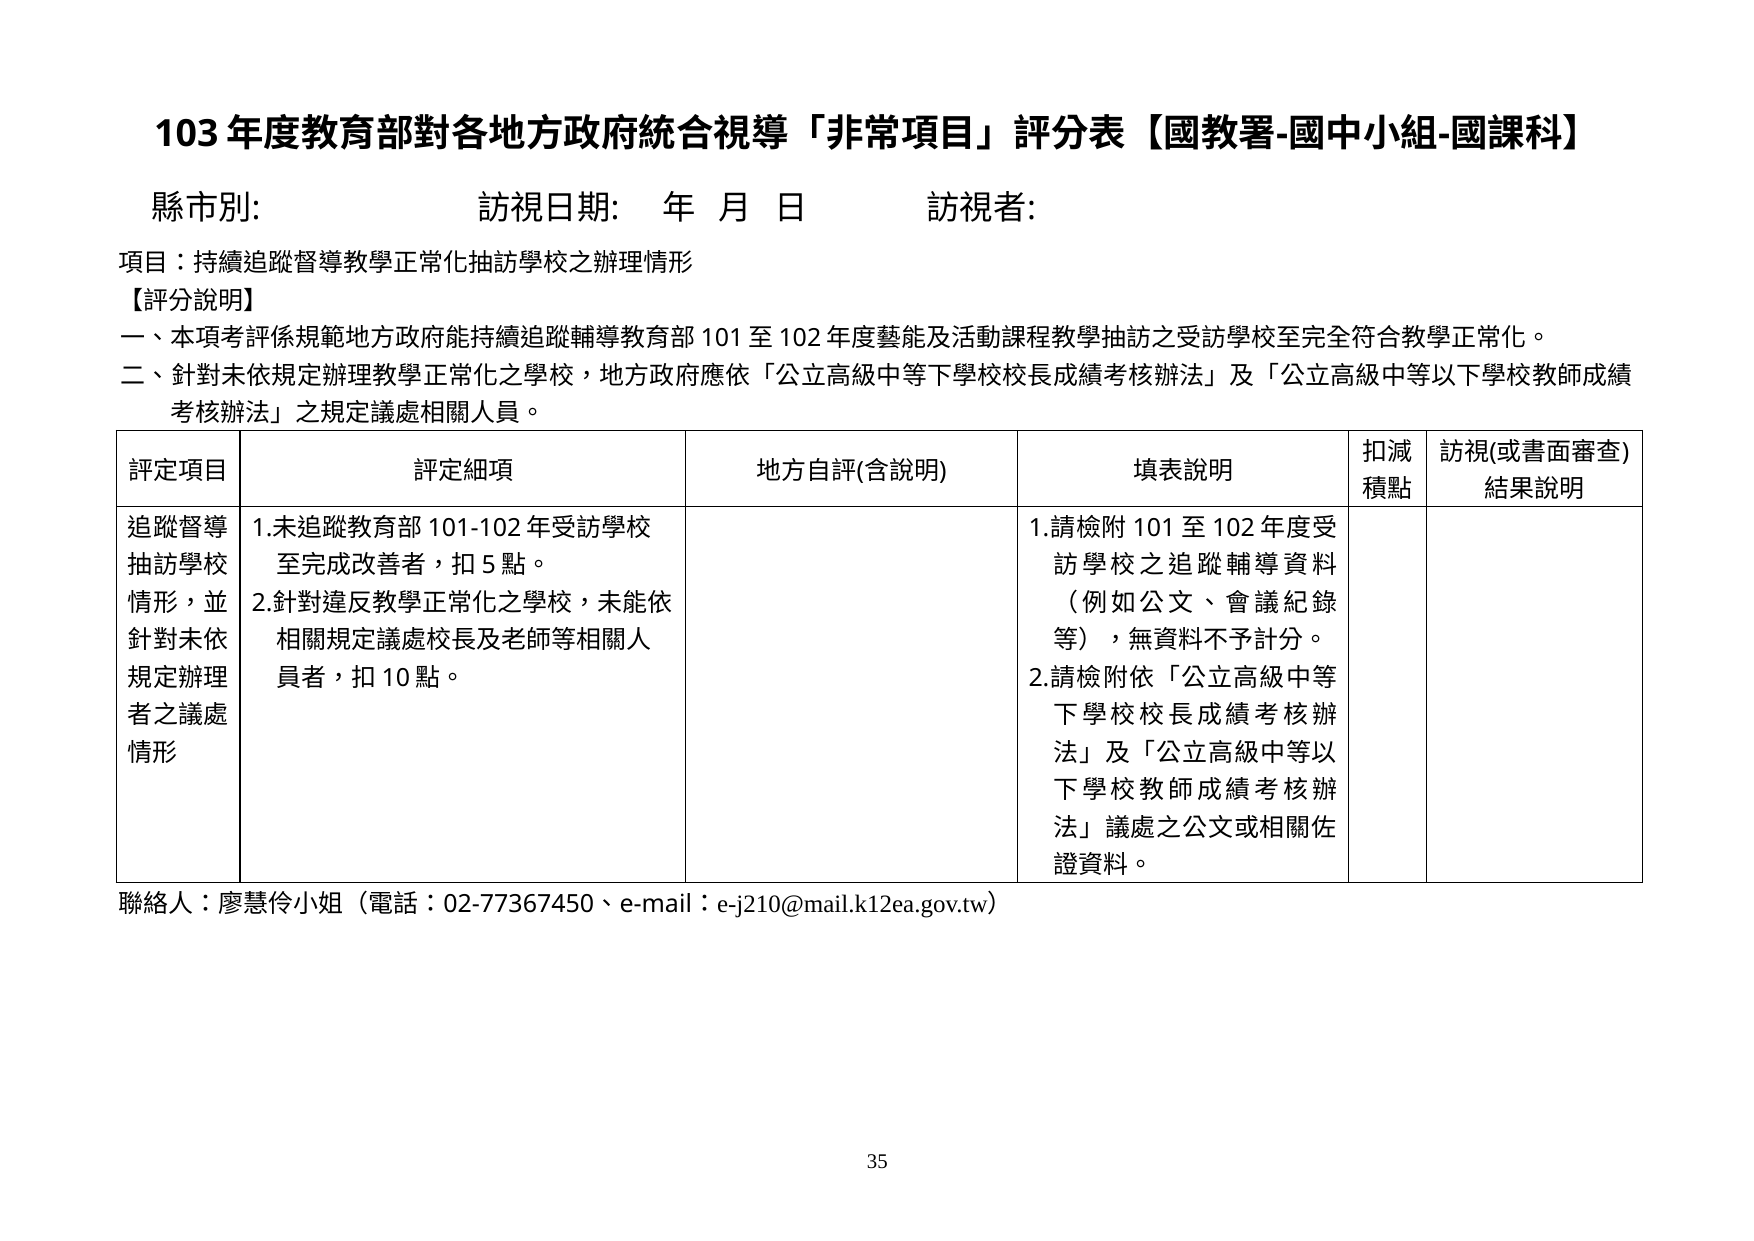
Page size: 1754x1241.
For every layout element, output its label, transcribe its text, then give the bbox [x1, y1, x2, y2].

table_header 地方自評(含說明) [686, 431, 1017, 506]
table_header 填表說明 [1018, 431, 1348, 506]
table_header 扣減 積點 [1349, 431, 1426, 506]
text 聯絡人：廖慧伶小姐（電話：02-77367450、e-mail：e-j210@mail.k12ea.gov.tw） [118, 883, 1636, 920]
table_cell [1349, 507, 1426, 882]
table_header 評定項目 [117, 431, 239, 506]
table_header 訪視(或書面審查)結果說明 [1427, 431, 1642, 506]
text 二、針對未依規定辦理教學正常化之學校，地方政府應依「公立高級中等下學校校長成績考核辦法」及「公立高級中等以下學校教師成績考核辦法」之規定議處相關人員。 [120, 355, 1636, 430]
text 【評分說明】 [118, 280, 1636, 317]
text 一、本項考評係規範地方政府能持續追蹤輔導教育部101至102年度藝能及活動課程教學抽訪之受訪學校至完全符合教學正常化。 [120, 317, 1636, 355]
table_cell [1427, 507, 1642, 882]
table_cell 1.未追蹤教育部101-102年受訪學校至完成改善者，扣5點。 2.針對違反教學正常化之學校，未能依相關規定議處校長及老師等相關人員者，扣10點。 [241, 507, 685, 882]
text 縣市別: 訪視日期: 年 月 日 訪視者: [118, 167, 1636, 242]
text 項目：持續追蹤督導教學正常化抽訪學校之辦理情形 [118, 242, 1636, 280]
table_cell [686, 507, 1017, 882]
table_header 評定細項 [241, 431, 685, 506]
text 103年度教育部對各地方政府統合視導「非常項目」評分表【國教署-國中小組-國課科】 [118, 92, 1636, 167]
table_cell 追蹤督導抽訪學校情形，並針對未依規定辦理者之議處情形 [117, 507, 239, 882]
table_cell 1.請檢附101至102年度受訪學校之追蹤輔導資料（例如公文、會議紀錄等），無資料不予計分。 2.請檢附依「公立高級中等下學校校長成績考核辦法」及「公立高級中等以下學校教師成績考核辦法」議處之公文或相關佐證資料。 [1018, 507, 1348, 882]
